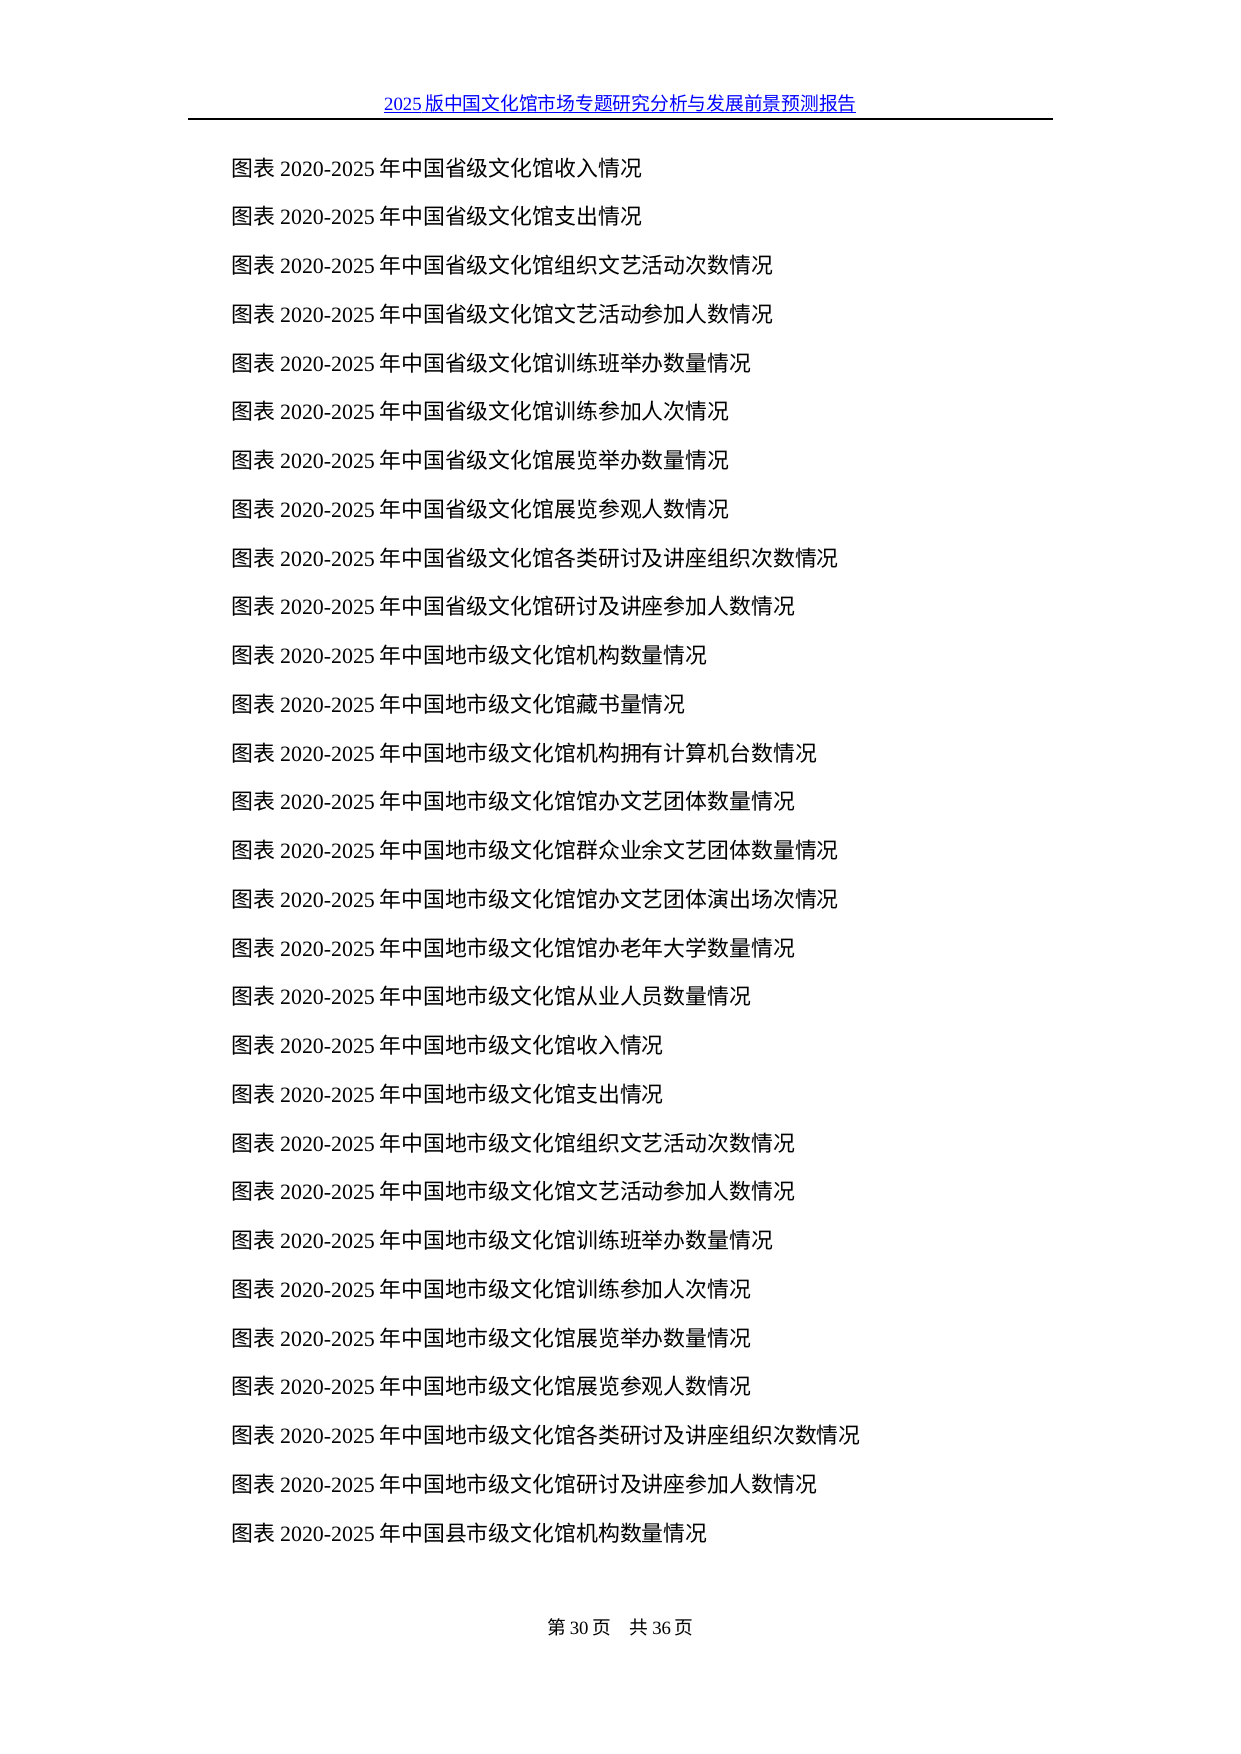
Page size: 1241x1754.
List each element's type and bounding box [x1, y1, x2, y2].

text [187, 150, 1053, 1548]
